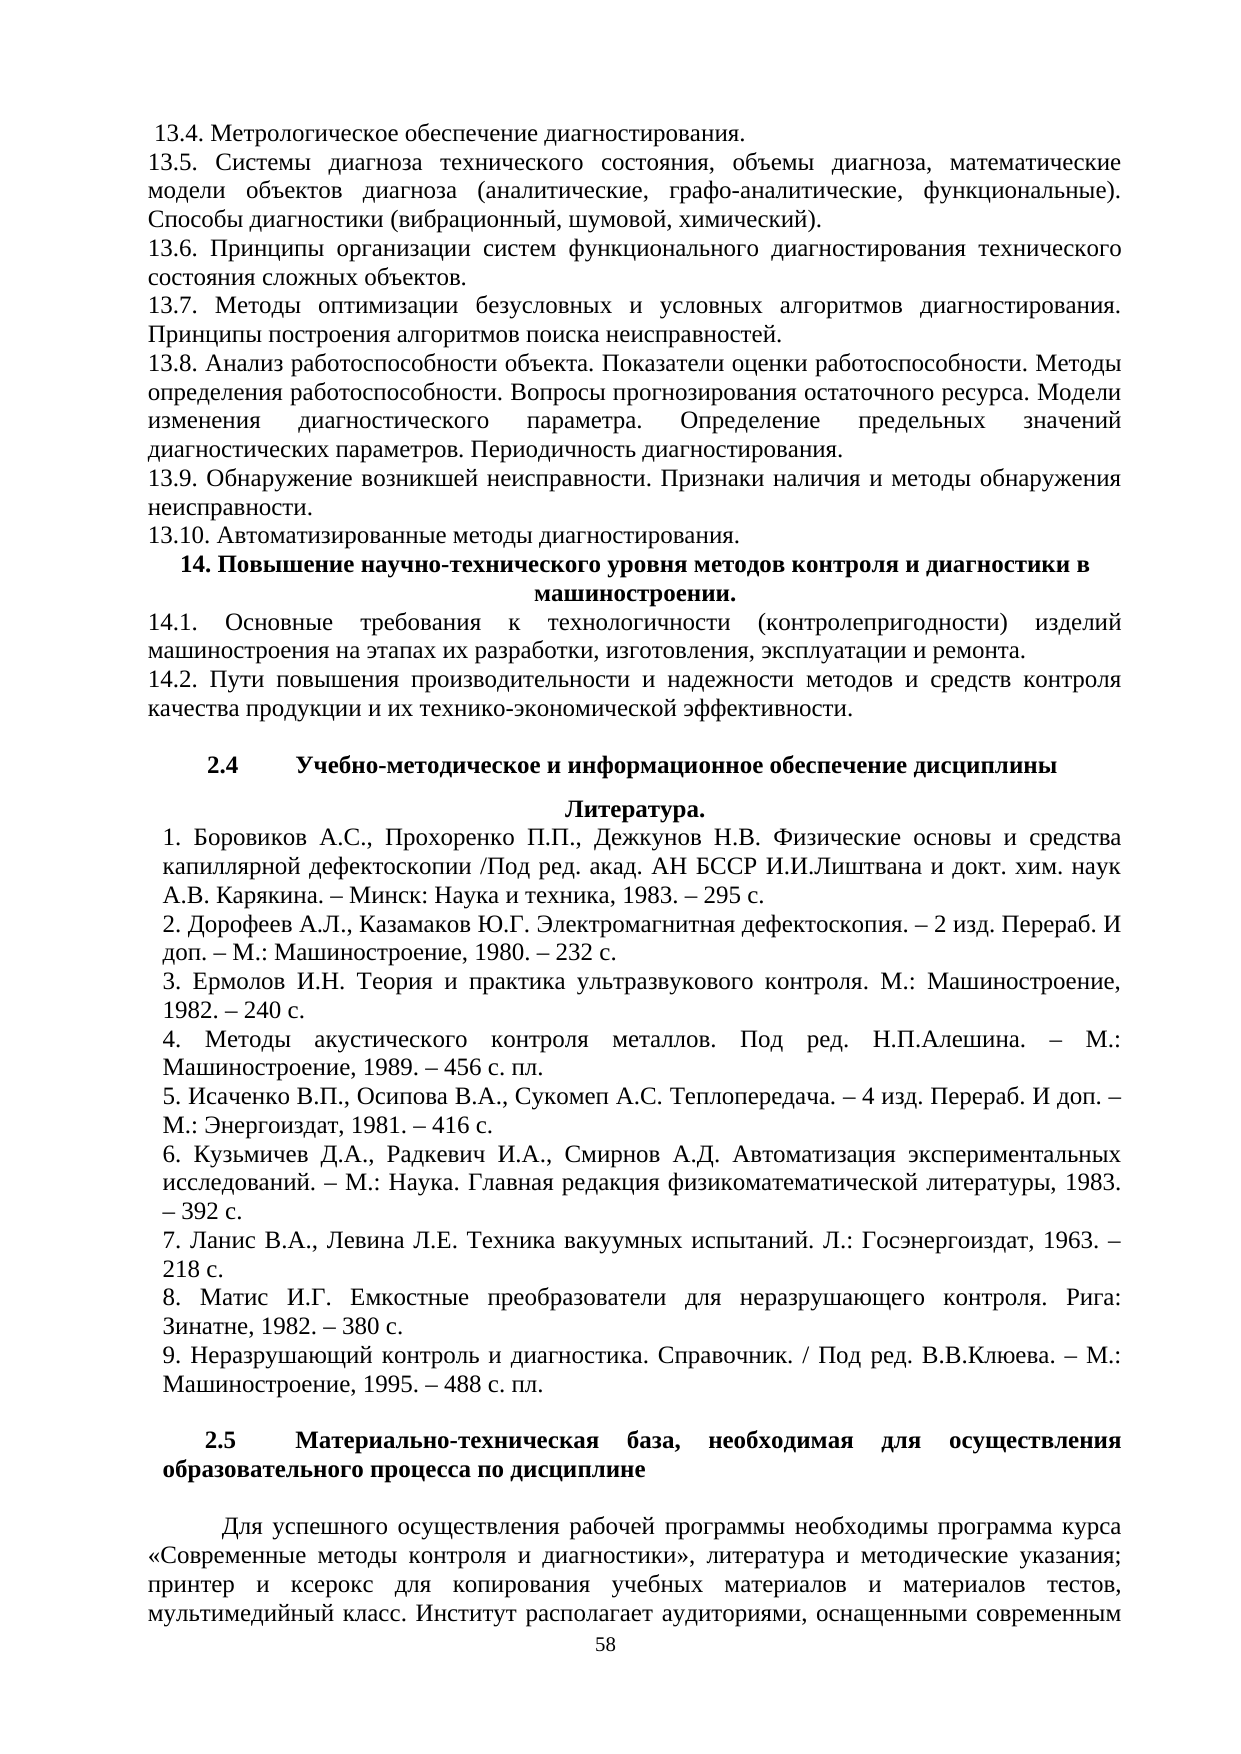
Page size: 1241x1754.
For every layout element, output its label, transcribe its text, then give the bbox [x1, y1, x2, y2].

text 13.6. Принципы организации систем функционального диагностирования технического состояния сложных объектов. [148, 233, 1122, 291]
text 13.5. Системы диагноза технического состояния, объемы диагноза, математические модели объектов диагноза (аналитические, графо-аналитические, функциональные). Способы диагностики (вибрационный, шумовой, химический). [148, 147, 1122, 233]
text 13.7. Методы оптимизации безусловных и условных алгоритмов диагностирования. Принципы построения алгоритмов поиска неисправностей. [148, 291, 1122, 348]
text 8. Матис И.Г. Емкостные преобразователи для неразрушающего контроля. Рига: Зинатне, 1982. – 380 с. [162, 1282, 1122, 1340]
text 7. Ланис В.А., Левина Л.Е. Техника вакуумных испытаний. Л.: Госэнергоиздат, 1963. – 218 с. [162, 1225, 1122, 1282]
text 13.10. Автоматизированные методы диагностирования. [148, 521, 1122, 549]
text 9. Неразрушающий контроль и диагностика. Справочник. / Под ред. В.В.Клюева. – М.: Машиностроение, 1995. – 488 с. пл. [162, 1340, 1122, 1397]
text 14.1. Основные требования к технологичности (контролепригодности) изделий машиностроения на этапах их разработки, изготовления, эксплуатации и ремонта. [148, 607, 1122, 664]
text 14.2. Пути повышения производительности и надежности методов и средств контроля качества продукции и их технико-экономической эффективности. [148, 664, 1122, 722]
text 2.4 Учебно-методическое и информационное обеспечение дисциплины [148, 751, 1122, 779]
text Литература. [148, 794, 1122, 822]
text 3. Ермолов И.Н. Теория и практика ультразвукового контроля. М.: Машиностроение, 1982. – 240 с. [162, 966, 1122, 1024]
text 5. Исаченко В.П., Осипова В.А., Сукомеп А.С. Теплопередача. – 4 изд. Перераб. И доп. – М.: Энергоиздат, 1981. – 416 с. [162, 1081, 1122, 1139]
text 4. Методы акустического контроля металлов. Под ред. Н.П.Алешина. – М.: Машиностроение, 1989. – 456 с. пл. [162, 1024, 1122, 1081]
text 6. Кузьмичев Д.А., Радкевич И.А., Смирнов А.Д. Автоматизация экспериментальных исследований. – М.: Наука. Главная редакция физикоматематической литературы, 1983. – 392 с. [162, 1139, 1122, 1225]
text 2. Дорофеев А.Л., Казамаков Ю.Г. Электромагнитная дефектоскопия. – 2 изд. Перераб. И доп. – М.: Машиностроение, 1980. – 232 с. [162, 909, 1122, 966]
text 14. Повышение научно-технического уровня методов контроля и диагностики в машиностроении. [148, 549, 1122, 607]
text 1. Боровиков А.С., Прохоренко П.П., Дежкунов Н.В. Физические основы и средства капиллярной дефектоскопии /Под ред. акад. АН БССР И.И.Лиштвана и докт. хим. наук А.В. Карякина. – Минск: Наука и техника, 1983. – 295 с. [162, 822, 1122, 909]
text 13.4. Метрологическое обеспечение диагностирования. [148, 118, 1122, 147]
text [148, 1511, 1122, 1626]
text 13.9. Обнаружение возникшей неисправности. Признаки наличия и методы обнаружения неисправности. [148, 463, 1122, 521]
text 2.5 Материально-техническая база, необходимая для осуществления образовательного процесса по дисциплине [162, 1425, 1122, 1483]
text 13.8. Анализ работоспособности объекта. Показатели оценки работоспособности. Методы определения работоспособности. Вопросы прогнозирования остаточного ресурса. Модели изменения диагностического параметра. Определение предельных значений диагностических параметров. Периодичность диагностирования. [148, 348, 1122, 463]
